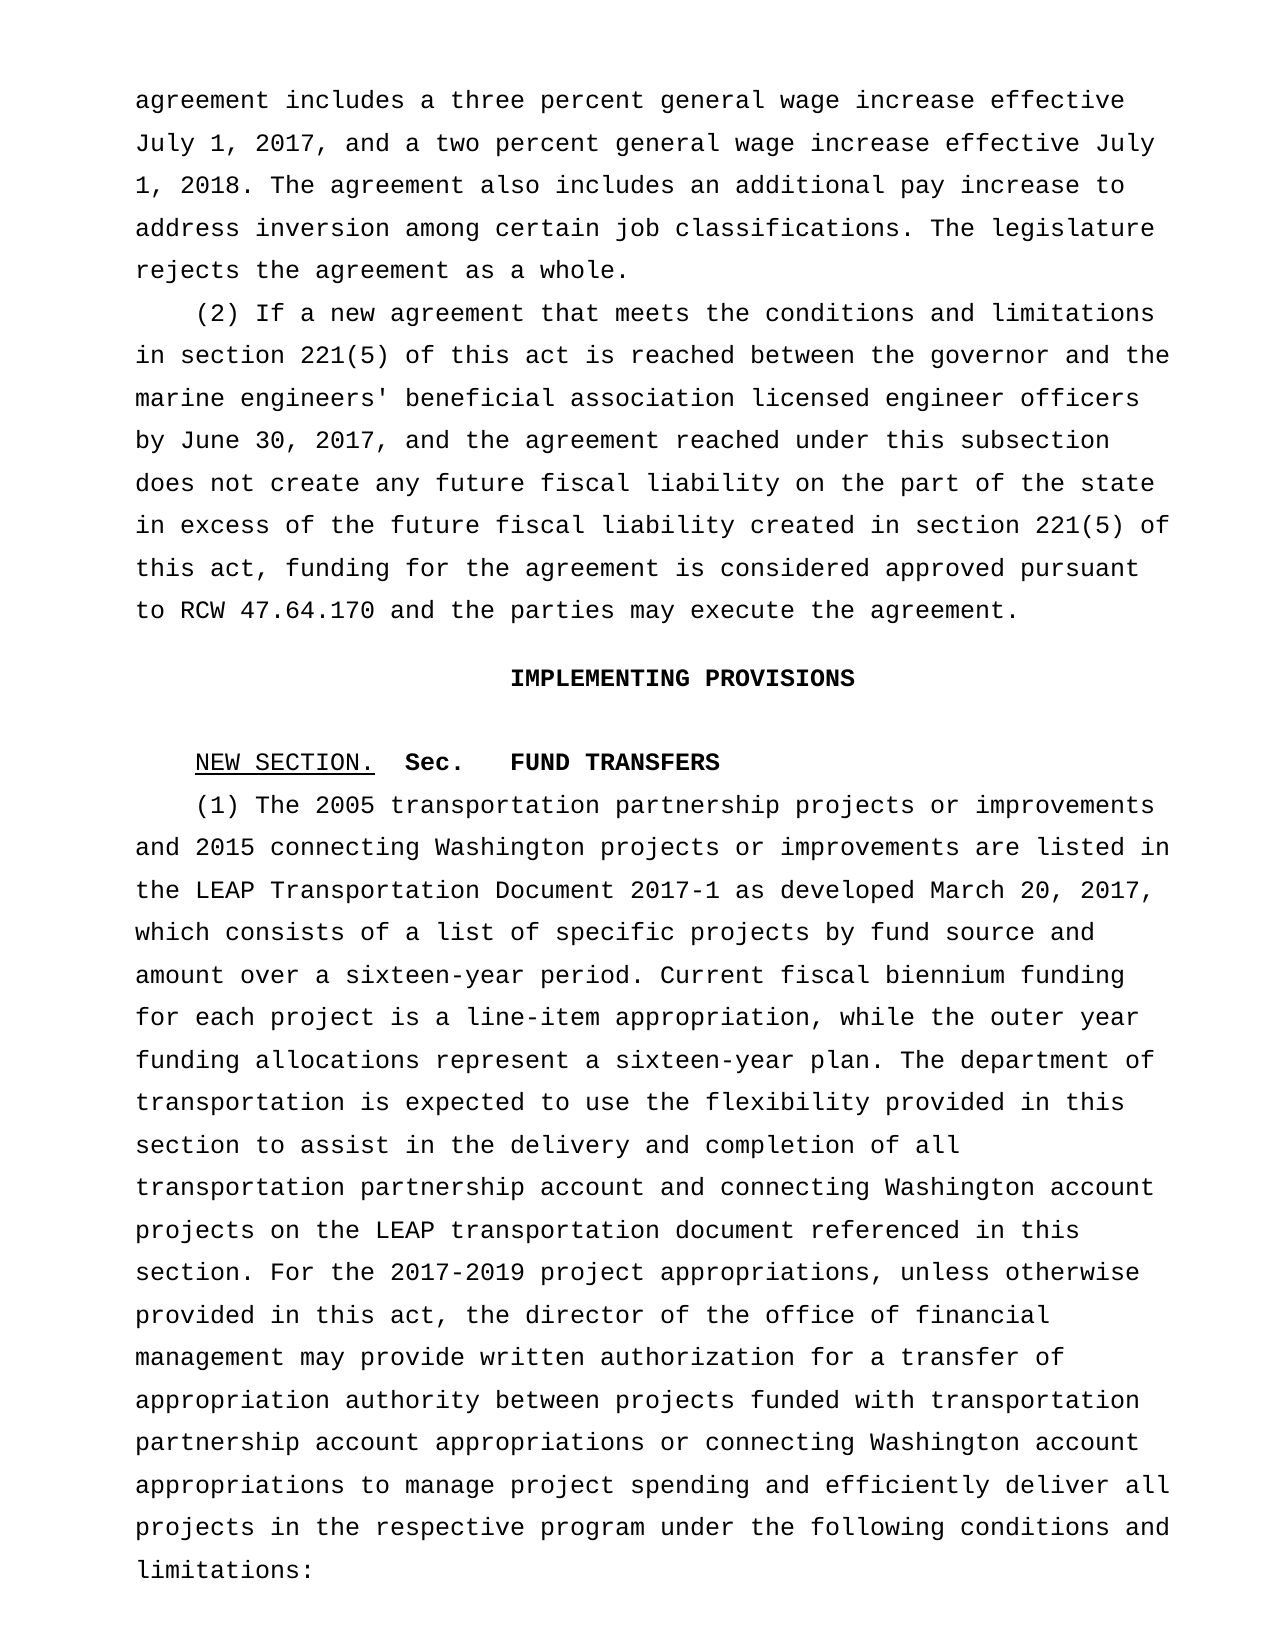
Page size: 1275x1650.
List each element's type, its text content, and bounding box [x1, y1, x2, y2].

text (2) If a new agreement that meets the conditions and limitations in section 221(5) of this act is reached between the governor and the marine engineers' beneficial association licensed engineer officers by June 30, 2017, and the agreement reached under this subsection does not create any future fiscal liability on the part of the state in excess of the future fiscal liability created in section 221(5) of this act, funding for the agreement is considered approved pursuant to RCW 47.64.170 and the parties may execute the agreement. [135, 287, 1170, 627]
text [135, 75, 1170, 287]
text IMPLEMENTING PROVISIONS [135, 652, 1170, 695]
text (1) The 2005 transportation partnership projects or improvements and 2015 connecting Washington projects or improvements are listed in the LEAP Transportation Document 2017-1 as developed March 20, 2017, which consists of a list of specific projects by fund source and amount over a sixteen-year period. Current fiscal biennium funding for each project is a line-item appropriation, while the outer year funding allocations represent a sixteen-year plan. The department of transportation is expected to use the flexibility provided in this section to assist in the delivery and completion of all transportation partnership account and connecting Washington account projects on the LEAP transportation document referenced in this section. For the 2017-2019 project appropriations, unless otherwise provided in this act, the director of the office of financial management may provide written authorization for a transfer of appropriation authority between projects funded with transportation partnership account appropriations or connecting Washington account appropriations to manage project spending and efficiently deliver all projects in the respective program under the following conditions and limitations: [135, 779, 1170, 1587]
text NEW SECTION. Sec. FUND TRANSFERS [135, 737, 1170, 779]
